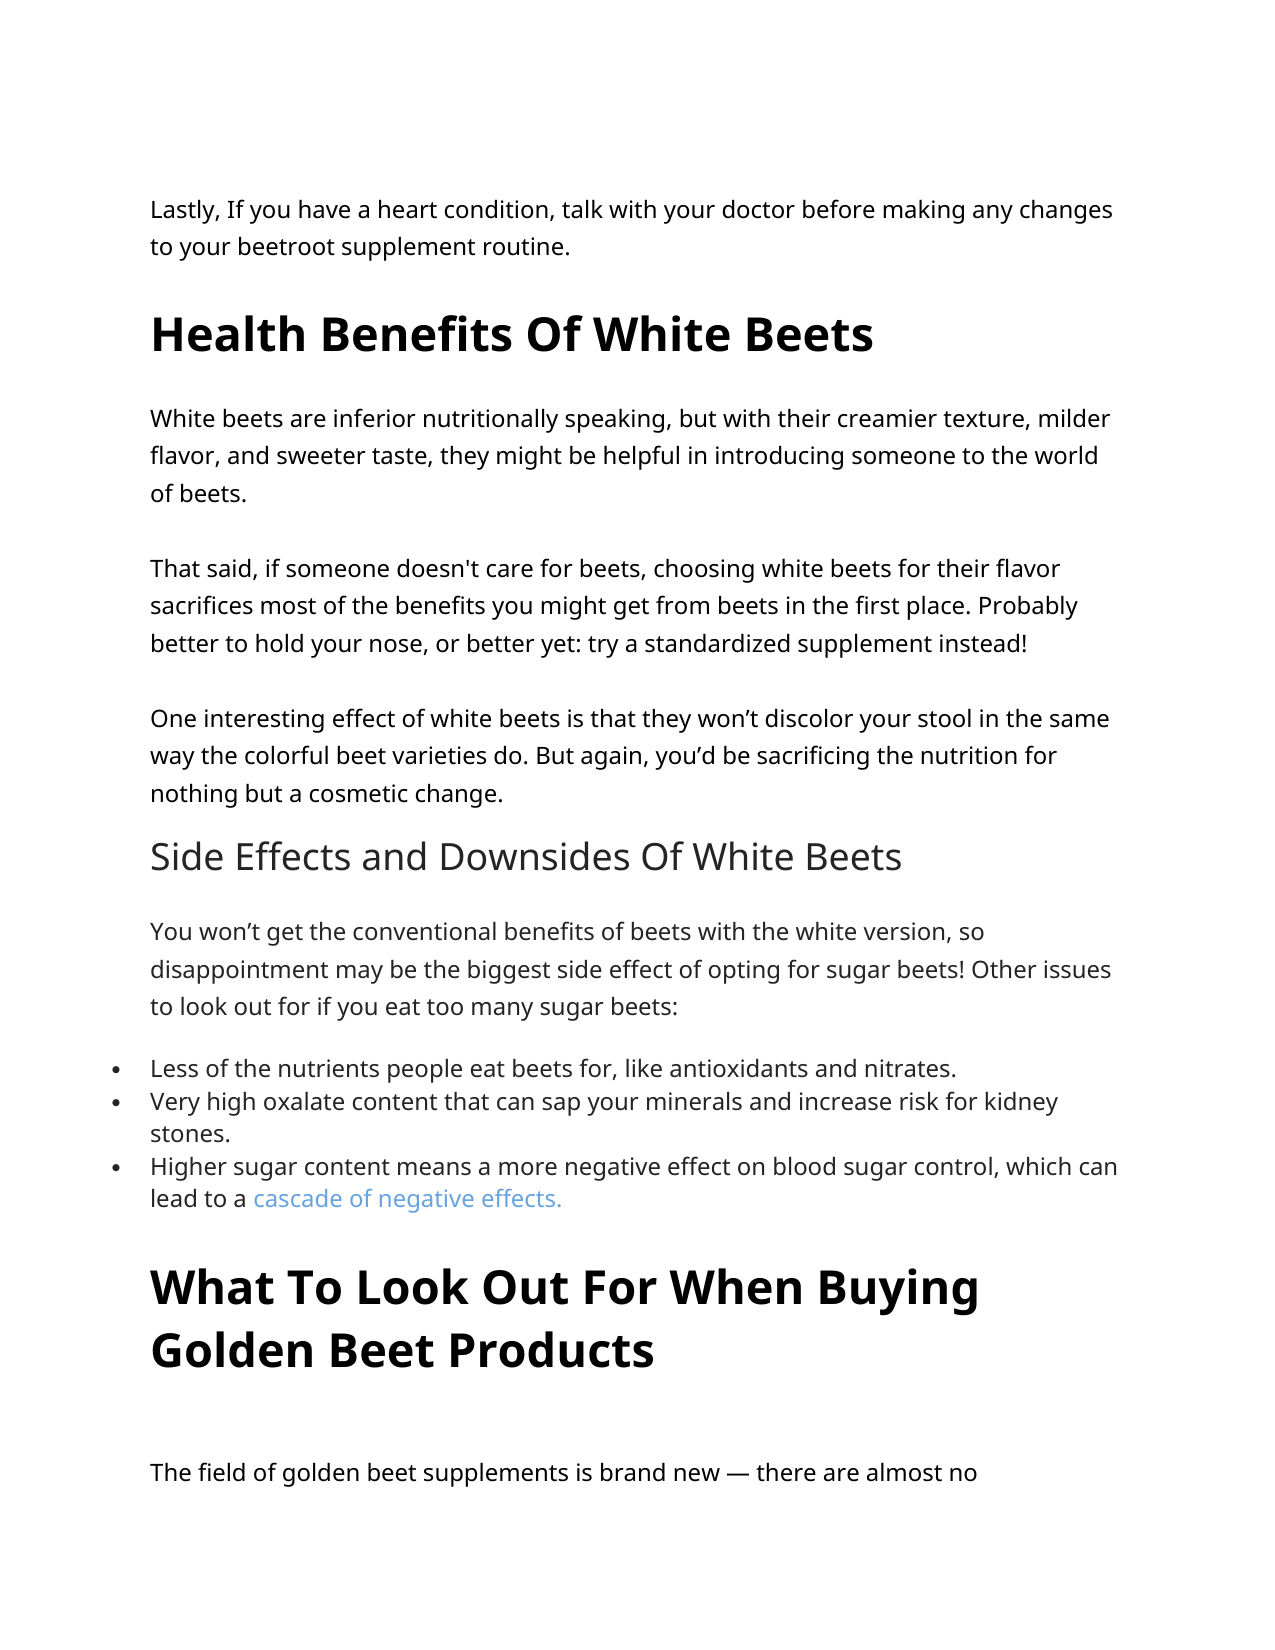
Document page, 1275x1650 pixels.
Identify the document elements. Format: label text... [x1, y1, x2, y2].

text You won’t get the conventional benefits of beets with the white version, so disappointment may be the biggest side effect of opting for sugar beets! Other issues to look out for if you eat too many sugar beets: [150, 910, 1125, 1023]
text Side Effects and Downsides Of White Beets [150, 830, 1125, 881]
text White beets are inferior nutritionally speaking, but with their creamier texture, milder flavor, and sweeter taste, they might be helpful in introducing someone to the world of beets. That said, if someone doesn't care for beets, choosing white beets for their flavor sacrifices most of the benefits you might get from beets in the first place. Probably better to hold your nose, or better yet: try a standardized supplement instead! One interesting effect of white beets is that they won’t discolor your stool in the same way the colorful beet varieties do. But again, you’d be sacrificing the nutrition for nothing but a cosmetic change. [150, 397, 1125, 809]
text What To Look Out For When Buying Golden Beet Products [150, 1254, 1125, 1382]
list Less of the nutrients people eat beets for, like antioxidants and nitrates. [112, 1052, 1125, 1084]
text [150, 1413, 1125, 1488]
list Very high oxalate content that can sap your minerals and increase risk for kidney stones. [112, 1084, 1125, 1150]
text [150, 150, 1125, 262]
text Health Benefits Of White Beets [150, 302, 1125, 365]
list Higher sugar content means a more negative effect on blood sugar control, which can lead to a cascade of negative effects. [112, 1150, 1125, 1215]
